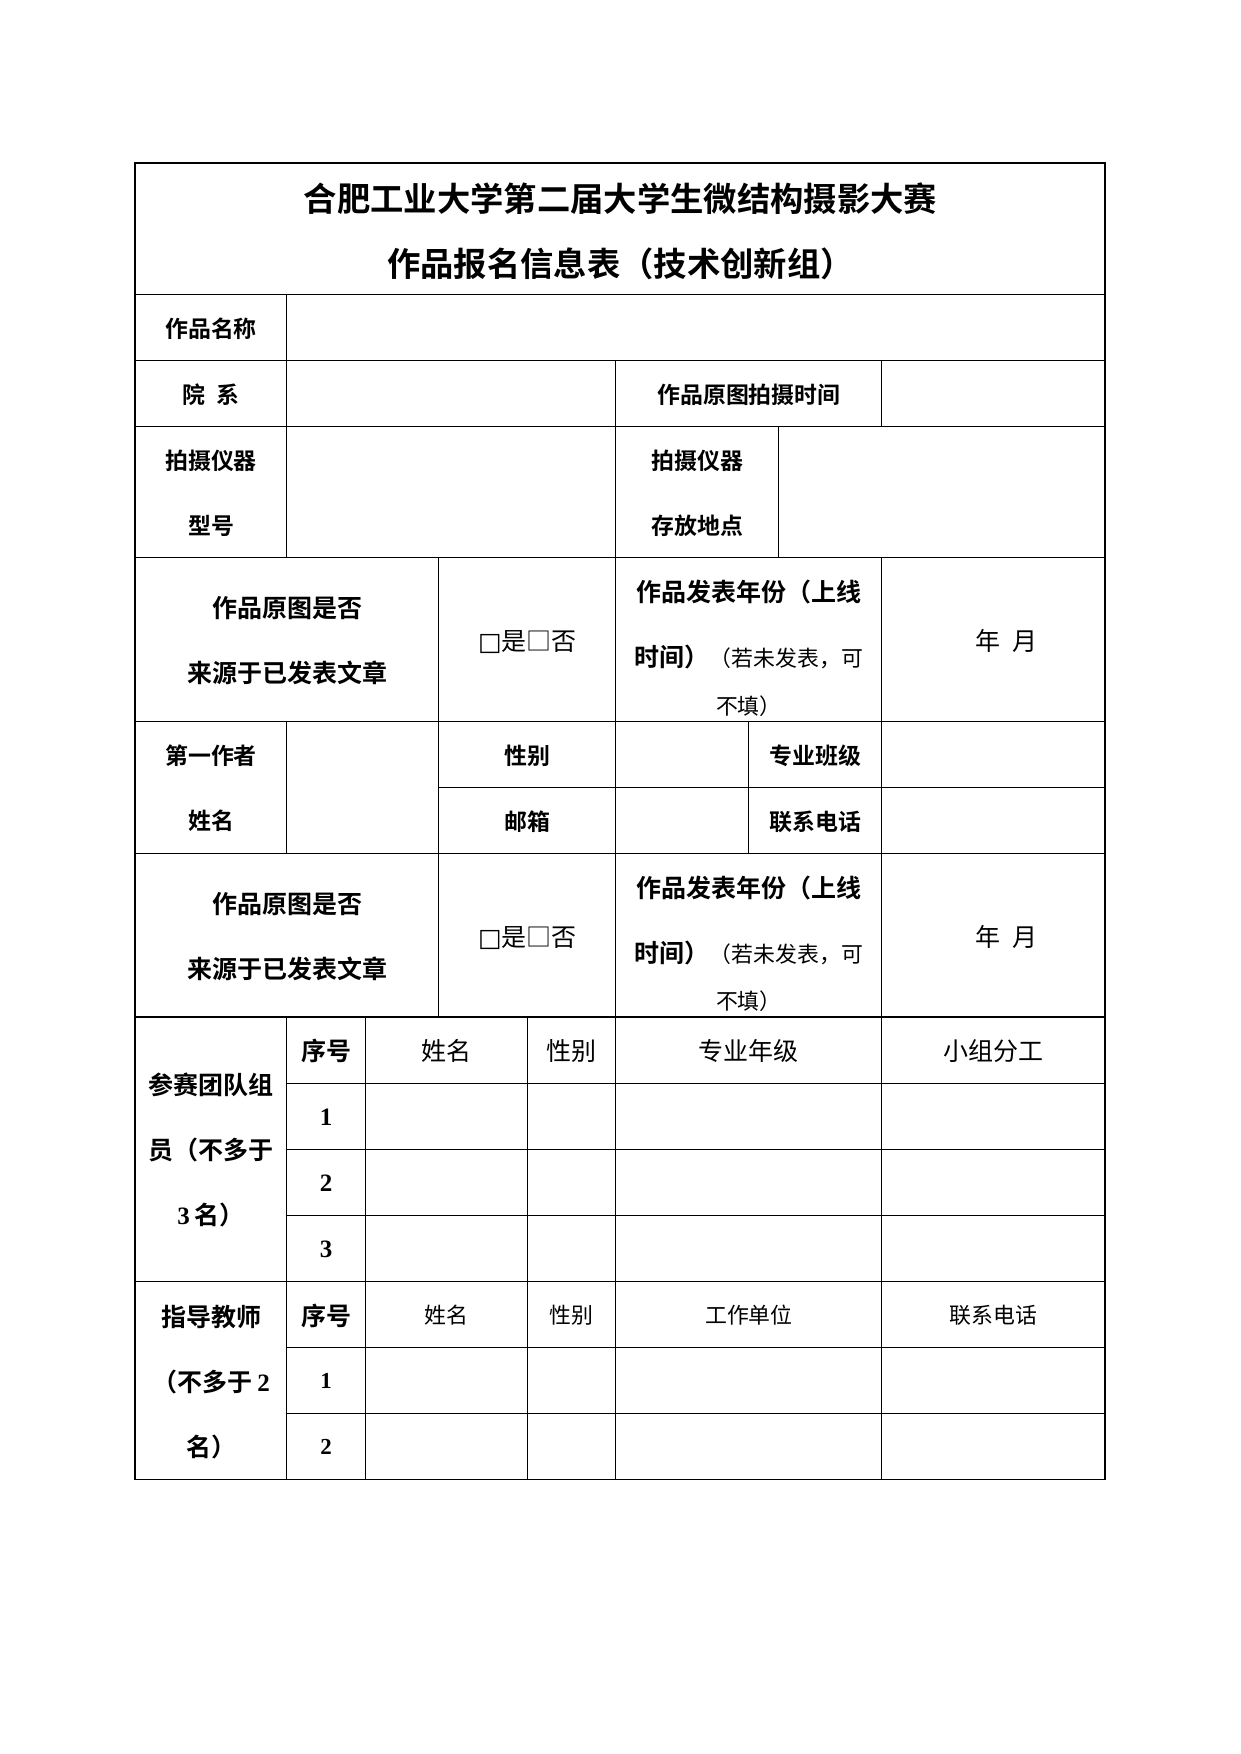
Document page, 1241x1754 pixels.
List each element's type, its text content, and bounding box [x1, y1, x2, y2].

table_cell 性别 [528, 1282, 615, 1347]
table_cell 1 [287, 1348, 365, 1413]
table_cell □是□否 [439, 854, 615, 1016]
table_cell 作品名称 [136, 295, 286, 360]
table_cell [366, 1150, 527, 1214]
table_cell [287, 722, 438, 853]
table_cell [287, 361, 615, 426]
table_cell [616, 1150, 881, 1214]
table_cell [616, 1414, 881, 1479]
table_cell 1 [287, 1084, 365, 1148]
table_cell 年 月 [882, 558, 1104, 721]
table_cell 3 [287, 1216, 365, 1281]
table_cell 参赛团队组员（不多于3名） [136, 1018, 286, 1281]
table_cell [882, 361, 1104, 426]
table_cell [882, 722, 1104, 787]
table_cell [528, 1414, 615, 1479]
table_cell [616, 722, 748, 787]
table_cell 小组分工 [882, 1018, 1104, 1082]
table_cell [528, 1084, 615, 1148]
table_cell 序号 [287, 1282, 365, 1347]
table_cell 拍摄仪器 存放地点 [616, 427, 778, 557]
table_cell 第一作者 姓名 [136, 722, 286, 853]
table_cell 姓名 [366, 1282, 527, 1347]
table_cell [616, 788, 748, 853]
table_cell [882, 1216, 1104, 1281]
table_cell 2 [287, 1414, 365, 1479]
table_cell 作品发表年份（上线时间）（若未发表，可不填） [616, 558, 881, 721]
table_cell [882, 1348, 1104, 1413]
table_cell 性别 [528, 1018, 615, 1082]
table_cell 作品发表年份（上线时间）（若未发表，可不填） [616, 854, 881, 1016]
table_cell [366, 1414, 527, 1479]
table_cell [779, 427, 1104, 557]
table_cell 专业班级 [749, 722, 881, 787]
table_cell 联系电话 [749, 788, 881, 853]
table_cell [366, 1348, 527, 1413]
table_cell 作品原图是否 来源于已发表文章 [136, 558, 438, 721]
table_cell [882, 788, 1104, 853]
table_cell 邮箱 [439, 788, 615, 853]
table_cell [882, 1414, 1104, 1479]
table_cell [287, 295, 1104, 360]
table_cell [616, 1348, 881, 1413]
table_cell [528, 1150, 615, 1214]
table_cell 院 系 [136, 361, 286, 426]
table_cell 姓名 [366, 1018, 527, 1082]
table_cell 拍摄仪器 型号 [136, 427, 286, 557]
table_cell 指导教师（不多于2名） [136, 1282, 286, 1479]
table_cell 工作单位 [616, 1282, 881, 1347]
table_cell [366, 1216, 527, 1281]
table_cell [287, 427, 615, 557]
table_cell 作品原图是否 来源于已发表文章 [136, 854, 438, 1016]
table_cell 专业年级 [616, 1018, 881, 1082]
table_cell □是□否 [439, 558, 615, 721]
table_cell 联系电话 [882, 1282, 1104, 1347]
table_cell [528, 1348, 615, 1413]
table_cell [616, 1216, 881, 1281]
table_cell 2 [287, 1150, 365, 1214]
table_cell [616, 1084, 881, 1148]
table_cell 序号 [287, 1018, 365, 1082]
table_header 合肥工业大学第二届大学生微结构摄影大赛 作品报名信息表（技术创新组） [136, 164, 1104, 294]
table_cell 作品原图拍摄时间 [616, 361, 881, 426]
table_cell 性别 [439, 722, 615, 787]
table_cell 年 月 [882, 854, 1104, 1016]
table_cell [882, 1084, 1104, 1148]
table_cell [528, 1216, 615, 1281]
table_cell [882, 1150, 1104, 1214]
table_cell [366, 1084, 527, 1148]
